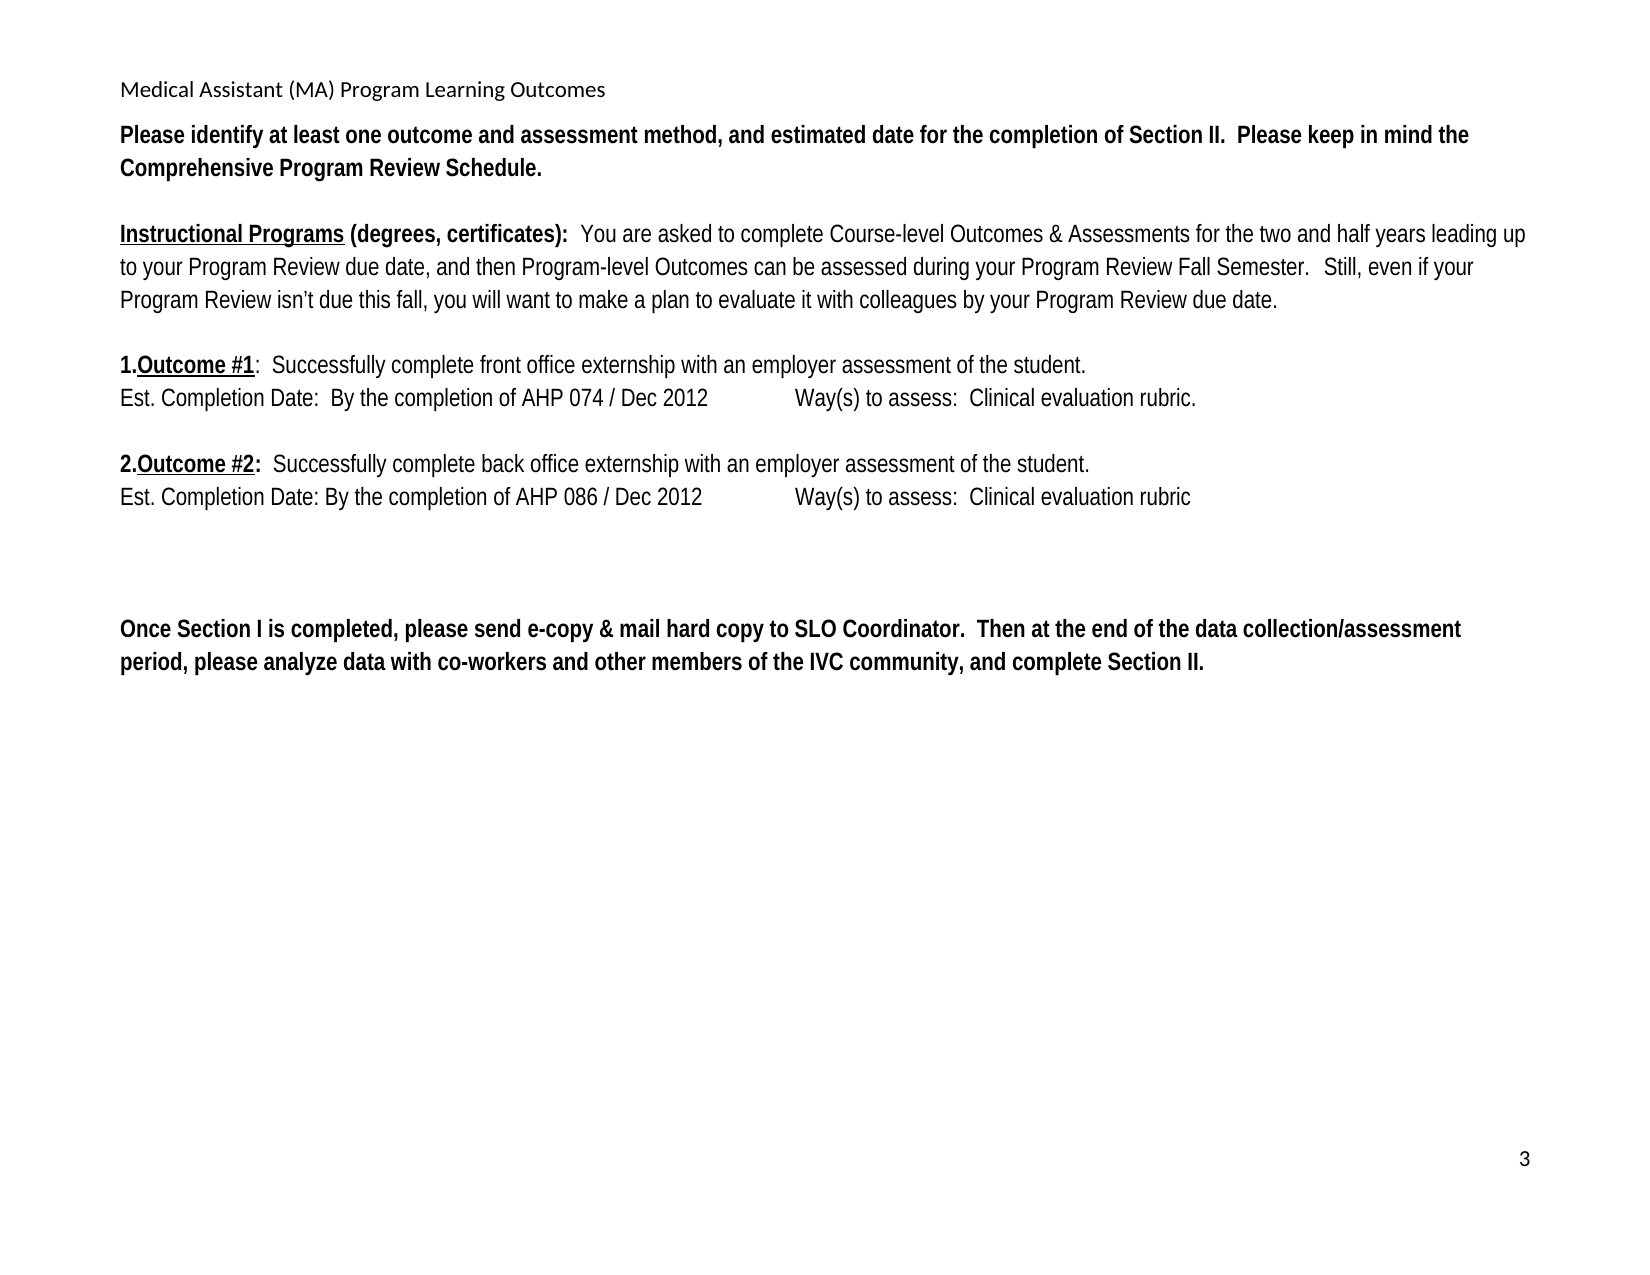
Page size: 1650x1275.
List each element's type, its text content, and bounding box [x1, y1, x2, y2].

text Please identify at least one outcome and assessment method, and estimated date for the completion of Section II. Please keep in mind the Comprehensive Program Review Schedule. [120, 120, 1530, 182]
text 2.Outcome #2: Successfully complete back office externship with an employer assessment of the student. [120, 449, 1530, 478]
text Once Section I is completed, please send e-copy & mail hard copy to SLO Coordinator. Then at the end of the data collection/assessment period, please analyze data with co-workers and other members of the IVC community, and complete Section II. [120, 614, 1530, 675]
text 1.Outcome #1: Successfully complete front office externship with an employer assessment of the student. [120, 350, 1530, 379]
text Est. Completion Date: By the completion of AHP 074 / Dec 2012 Way(s) to assess: Clinical evaluation rubric. [120, 383, 1530, 412]
text Est. Completion Date: By the completion of AHP 086 / Dec 2012 Way(s) to assess: Clinical evaluation rubric [120, 482, 1530, 511]
text Instructional Programs (degrees, certificates): You are asked to complete Course-level Outcomes & Assessments for the two and half years leading up to your Program Review due date, and then Program-level Outcomes can be assessed during your Program Review Fall Semester. Still, even if your Program Review isn’t due this fall, you will want to make a plan to evaluate it with colleagues by your Program Review due date. [120, 219, 1530, 313]
